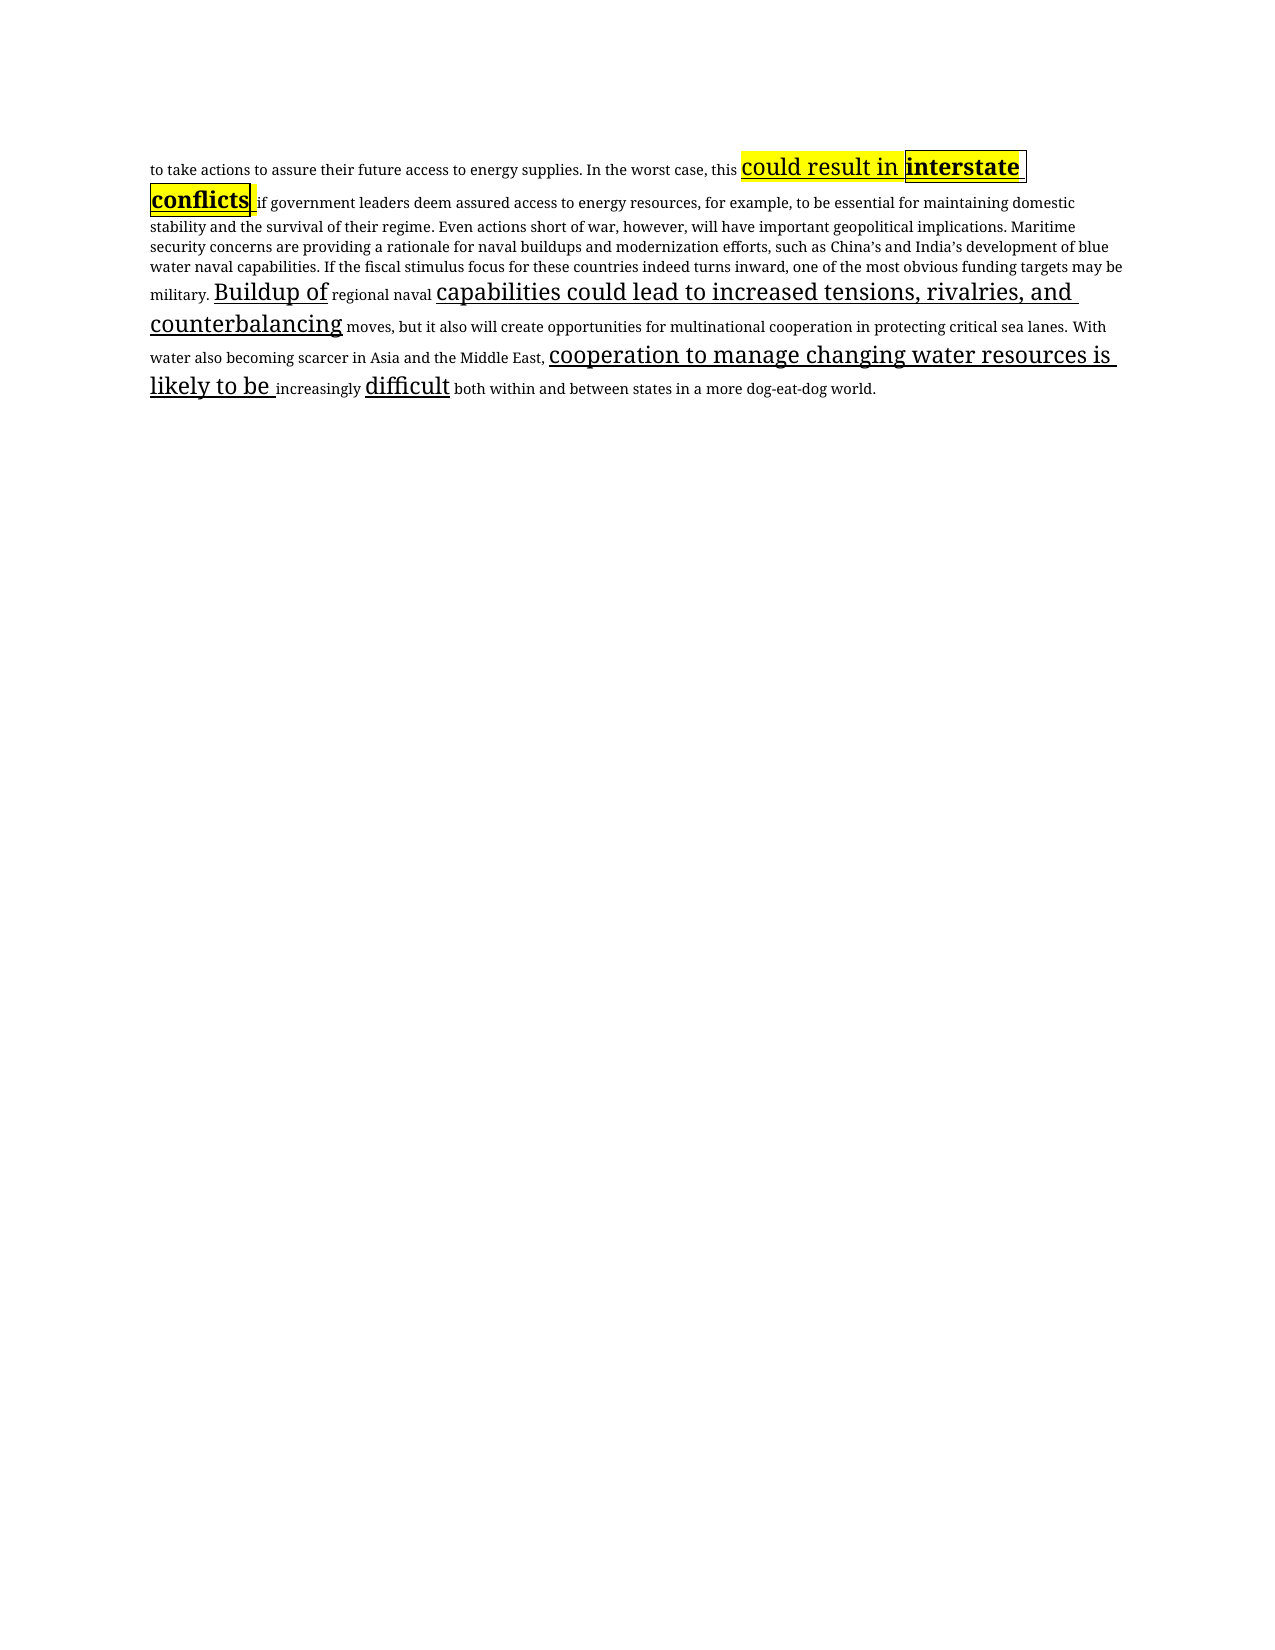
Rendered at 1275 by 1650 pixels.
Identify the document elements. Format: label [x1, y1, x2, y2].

text [150, 150, 1125, 401]
